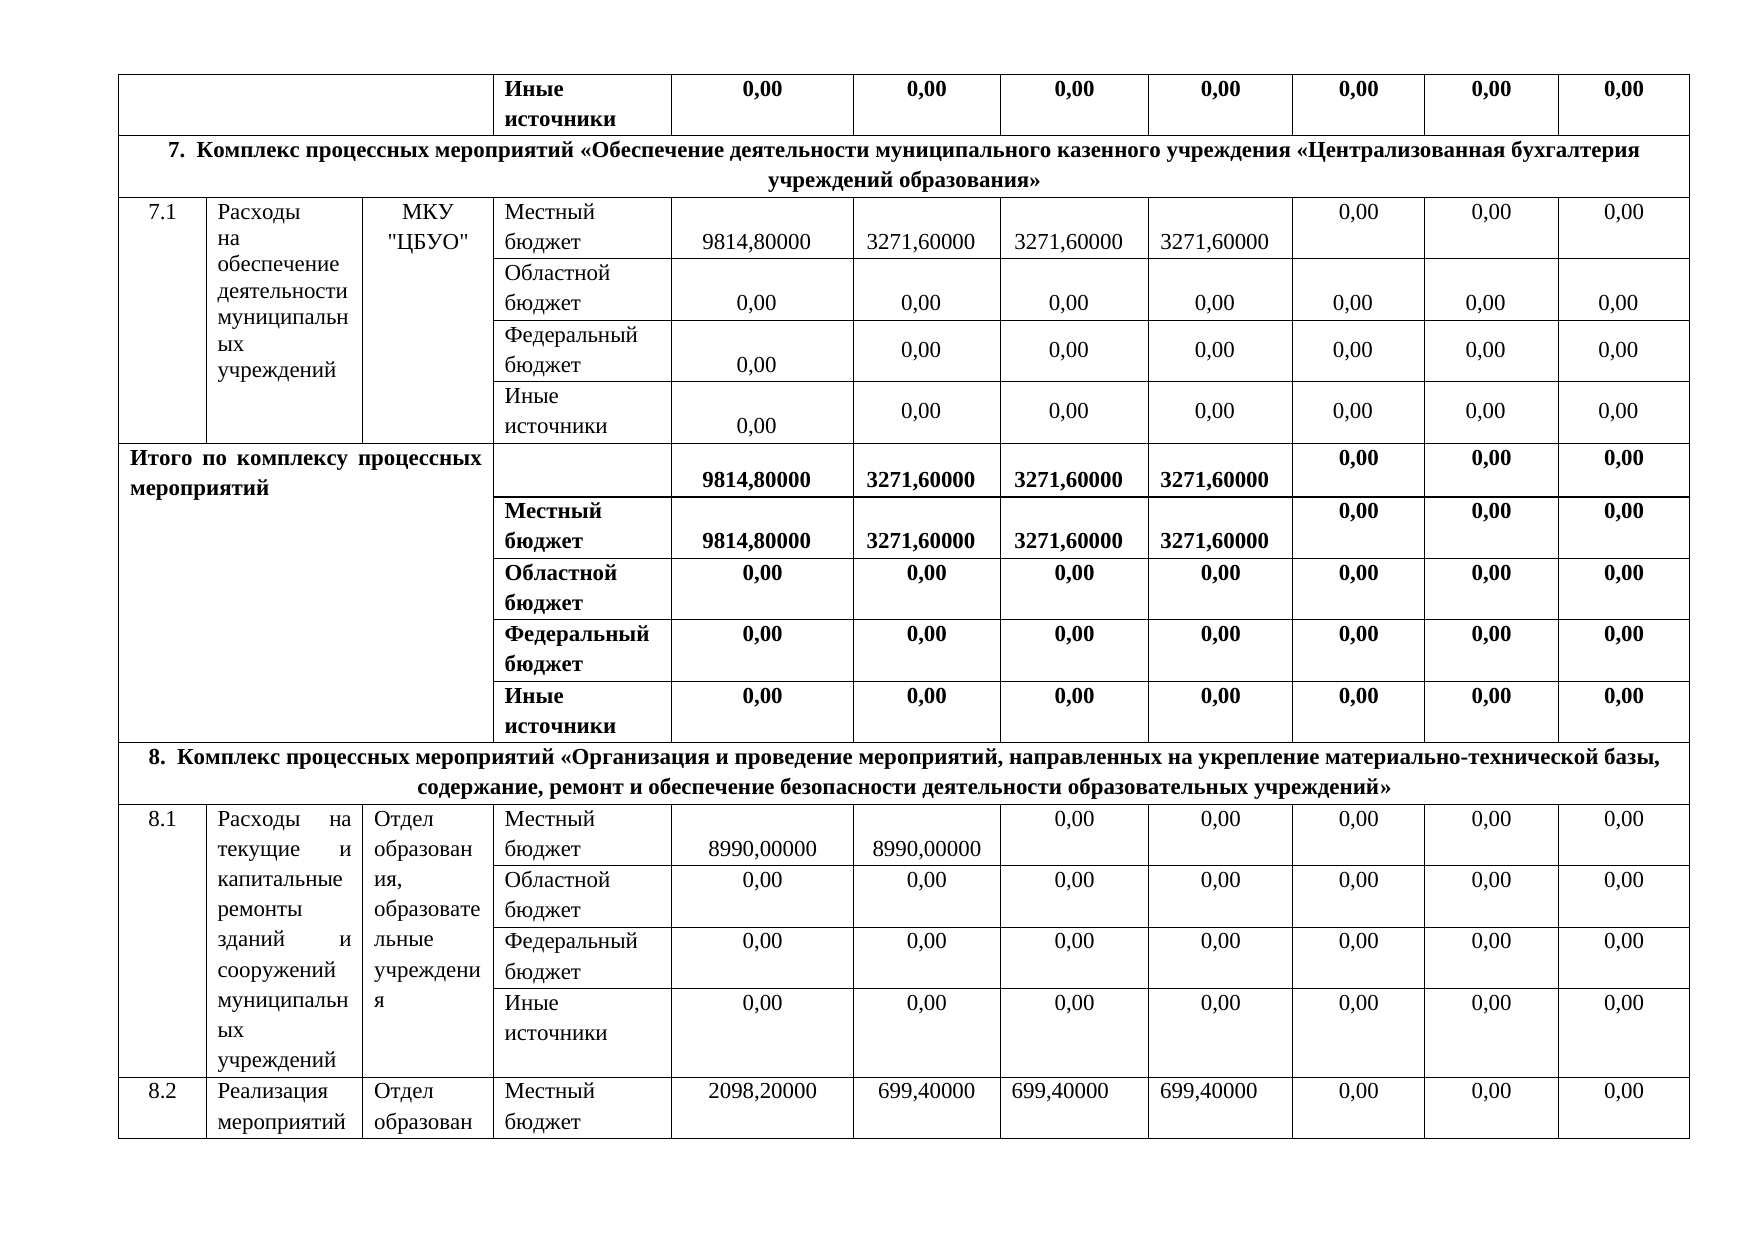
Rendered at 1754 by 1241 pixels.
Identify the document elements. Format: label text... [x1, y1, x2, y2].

table_cell 0,00 [854, 382, 1000, 443]
table_cell 0,00 [1559, 321, 1689, 381]
table_cell Расходы на обеспечение деятельности муниципальных учреждений [207, 198, 362, 443]
table_cell 0,00 [1293, 382, 1424, 443]
table_cell 0,00 [1001, 805, 1148, 865]
table_cell Областной бюджет [494, 559, 671, 619]
table_cell 0,00 [672, 321, 853, 381]
table_cell 0,00 [672, 682, 853, 742]
table_cell 9814,80000 [672, 498, 853, 558]
table_cell 0,00 [854, 620, 1000, 681]
table_cell 0,00 [1425, 498, 1558, 558]
table_cell 0,00 [1425, 928, 1558, 988]
table_cell 0,00 [1149, 866, 1292, 927]
table_cell 7.1 [119, 198, 206, 443]
table_cell [494, 444, 671, 496]
table_cell 0,00 [1425, 1078, 1558, 1138]
table_cell Местный бюджет [494, 1078, 671, 1138]
table_cell 0,00 [1001, 928, 1148, 988]
table_cell 0,00 [854, 559, 1000, 619]
table_cell 0,00 [1293, 989, 1424, 1077]
table_cell 8.2 [119, 1078, 206, 1138]
table_cell 0,00 [1425, 620, 1558, 681]
table_cell 0,00 [1293, 928, 1424, 988]
table_cell 0,00 [1559, 989, 1689, 1077]
table_cell 0,00 [1425, 198, 1558, 258]
table_cell 0,00 [854, 682, 1000, 742]
table_cell 0,00 [1559, 805, 1689, 865]
table_cell 0,00 [672, 382, 853, 443]
table_cell 0,00 [1293, 1078, 1424, 1138]
table_cell 0,00 [672, 259, 853, 320]
table_cell 0,00 [1001, 75, 1148, 135]
table_cell 0,00 [1293, 75, 1424, 135]
table_cell 3271,60000 [1149, 198, 1292, 258]
table_cell 0,00 [672, 620, 853, 681]
table_cell 0,00 [854, 321, 1000, 381]
table_cell 0,00 [672, 75, 853, 135]
table_cell 8.1 [119, 805, 206, 1077]
table_cell Местный бюджет [494, 498, 671, 558]
table_cell 9814,80000 [672, 198, 853, 258]
table_cell 0,00 [672, 928, 853, 988]
table_cell 0,00 [1293, 805, 1424, 865]
table_cell 0,00 [1293, 444, 1424, 496]
table_cell 3271,60000 [1149, 444, 1292, 496]
table_cell 699,40000 [1149, 1078, 1292, 1138]
table_cell 0,00 [854, 866, 1000, 927]
table_cell 0,00 [1425, 682, 1558, 742]
table_cell 699,40000 [854, 1078, 1000, 1138]
table_cell 3271,60000 [1001, 498, 1148, 558]
table_cell 0,00 [854, 989, 1000, 1077]
table_cell 0,00 [1293, 682, 1424, 742]
table_cell 0,00 [1425, 75, 1558, 135]
table_cell Иные источники [494, 989, 671, 1077]
table_cell 0,00 [1149, 989, 1292, 1077]
table_cell 3271,60000 [1149, 498, 1292, 558]
table_cell 0,00 [1559, 444, 1689, 496]
table_cell 0,00 [1559, 1078, 1689, 1138]
table_cell Расходы на текущие и капитальные ремонты зданий и сооружений муниципальных учреждений [207, 805, 362, 1077]
table_cell 0,00 [1559, 866, 1689, 927]
table_cell 0,00 [1149, 321, 1292, 381]
table_cell 0,00 [854, 259, 1000, 320]
table_cell 2098,20000 [672, 1078, 853, 1138]
table_cell 0,00 [1293, 559, 1424, 619]
table_cell Иные источники [494, 382, 671, 443]
table_cell 0,00 [1001, 321, 1148, 381]
table_cell 0,00 [1559, 559, 1689, 619]
table_cell 0,00 [1293, 259, 1424, 320]
table_cell 0,00 [1425, 805, 1558, 865]
table_cell 0,00 [1149, 259, 1292, 320]
table_cell 3271,60000 [854, 498, 1000, 558]
table_cell 0,00 [1559, 620, 1689, 681]
table_cell 0,00 [1425, 989, 1558, 1077]
table_cell 0,00 [1001, 682, 1148, 742]
table_cell 0,00 [1425, 866, 1558, 927]
table_cell 0,00 [854, 75, 1000, 135]
table_cell 9814,80000 [672, 444, 853, 496]
table_cell 0,00 [1149, 682, 1292, 742]
table_cell 0,00 [672, 866, 853, 927]
table_cell 8990,00000 [672, 805, 853, 865]
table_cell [363, 1078, 493, 1138]
table_cell 0,00 [1559, 498, 1689, 558]
table_cell 0,00 [1425, 559, 1558, 619]
table_cell Областной бюджет [494, 259, 671, 320]
table_cell 0,00 [1293, 321, 1424, 381]
table_cell Иные источники [494, 75, 671, 135]
table_cell 0,00 [672, 989, 853, 1077]
table_cell 3271,60000 [854, 198, 1000, 258]
table_cell 0,00 [1001, 382, 1148, 443]
table_cell Федеральный бюджет [494, 928, 671, 988]
table_cell Иные источники [494, 682, 671, 742]
table_cell 0,00 [854, 928, 1000, 988]
table_cell 3271,60000 [854, 444, 1000, 496]
table_cell 0,00 [1001, 559, 1148, 619]
table_cell Местный бюджет [494, 805, 671, 865]
table_cell 0,00 [1425, 321, 1558, 381]
table_cell 7. Комплекс процессных мероприятий «Обеспечение деятельности муниципального казенного учреждения «Централизованная бухгалтерия учреждений образования» [119, 136, 1689, 197]
table_cell Федеральный бюджет [494, 620, 671, 681]
table_cell 0,00 [1001, 989, 1148, 1077]
table_cell 0,00 [672, 559, 853, 619]
table_cell 0,00 [1293, 198, 1424, 258]
table_cell Федеральный бюджет [494, 321, 671, 381]
table_cell 0,00 [1001, 866, 1148, 927]
table_cell 0,00 [1001, 620, 1148, 681]
table_cell 0,00 [1293, 620, 1424, 681]
table_cell 0,00 [1149, 620, 1292, 681]
table_cell 0,00 [1559, 259, 1689, 320]
table_cell 0,00 [1149, 559, 1292, 619]
table_cell 8990,00000 [854, 805, 1000, 865]
table_cell 0,00 [1425, 259, 1558, 320]
table_cell Местный бюджет [494, 198, 671, 258]
table_cell Областной бюджет [494, 866, 671, 927]
table_cell 0,00 [1293, 498, 1424, 558]
table_cell 0,00 [1559, 682, 1689, 742]
table_cell 0,00 [1425, 382, 1558, 443]
table_cell 3271,60000 [1001, 198, 1148, 258]
table_cell 8. Комплекс процессных мероприятий «Организация и проведение мероприятий, направленных на укрепление материально-технической базы, содержание, ремонт и обеспечение безопасности деятельности образовательных учреждений» [119, 743, 1689, 804]
table_cell 0,00 [1425, 444, 1558, 496]
table_cell МКУ "ЦБУО" [363, 198, 493, 443]
table_cell 0,00 [1001, 259, 1148, 320]
table_cell 0,00 [1149, 75, 1292, 135]
table_cell 0,00 [1149, 928, 1292, 988]
table_cell 0,00 [1559, 198, 1689, 258]
table_cell 0,00 [1559, 75, 1689, 135]
table_cell 0,00 [1559, 928, 1689, 988]
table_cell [207, 1078, 362, 1138]
table_cell 0,00 [1149, 805, 1292, 865]
table_cell 0,00 [1149, 382, 1292, 443]
table_cell Итого по комплексу процессных мероприятий [119, 444, 493, 742]
table_cell 3271,60000 [1001, 444, 1148, 496]
table_cell Отдел образования, образовательные учреждения [363, 805, 493, 1077]
table_cell 0,00 [1559, 382, 1689, 443]
table_cell 699,40000 [1001, 1078, 1148, 1138]
table_cell 0,00 [1293, 866, 1424, 927]
